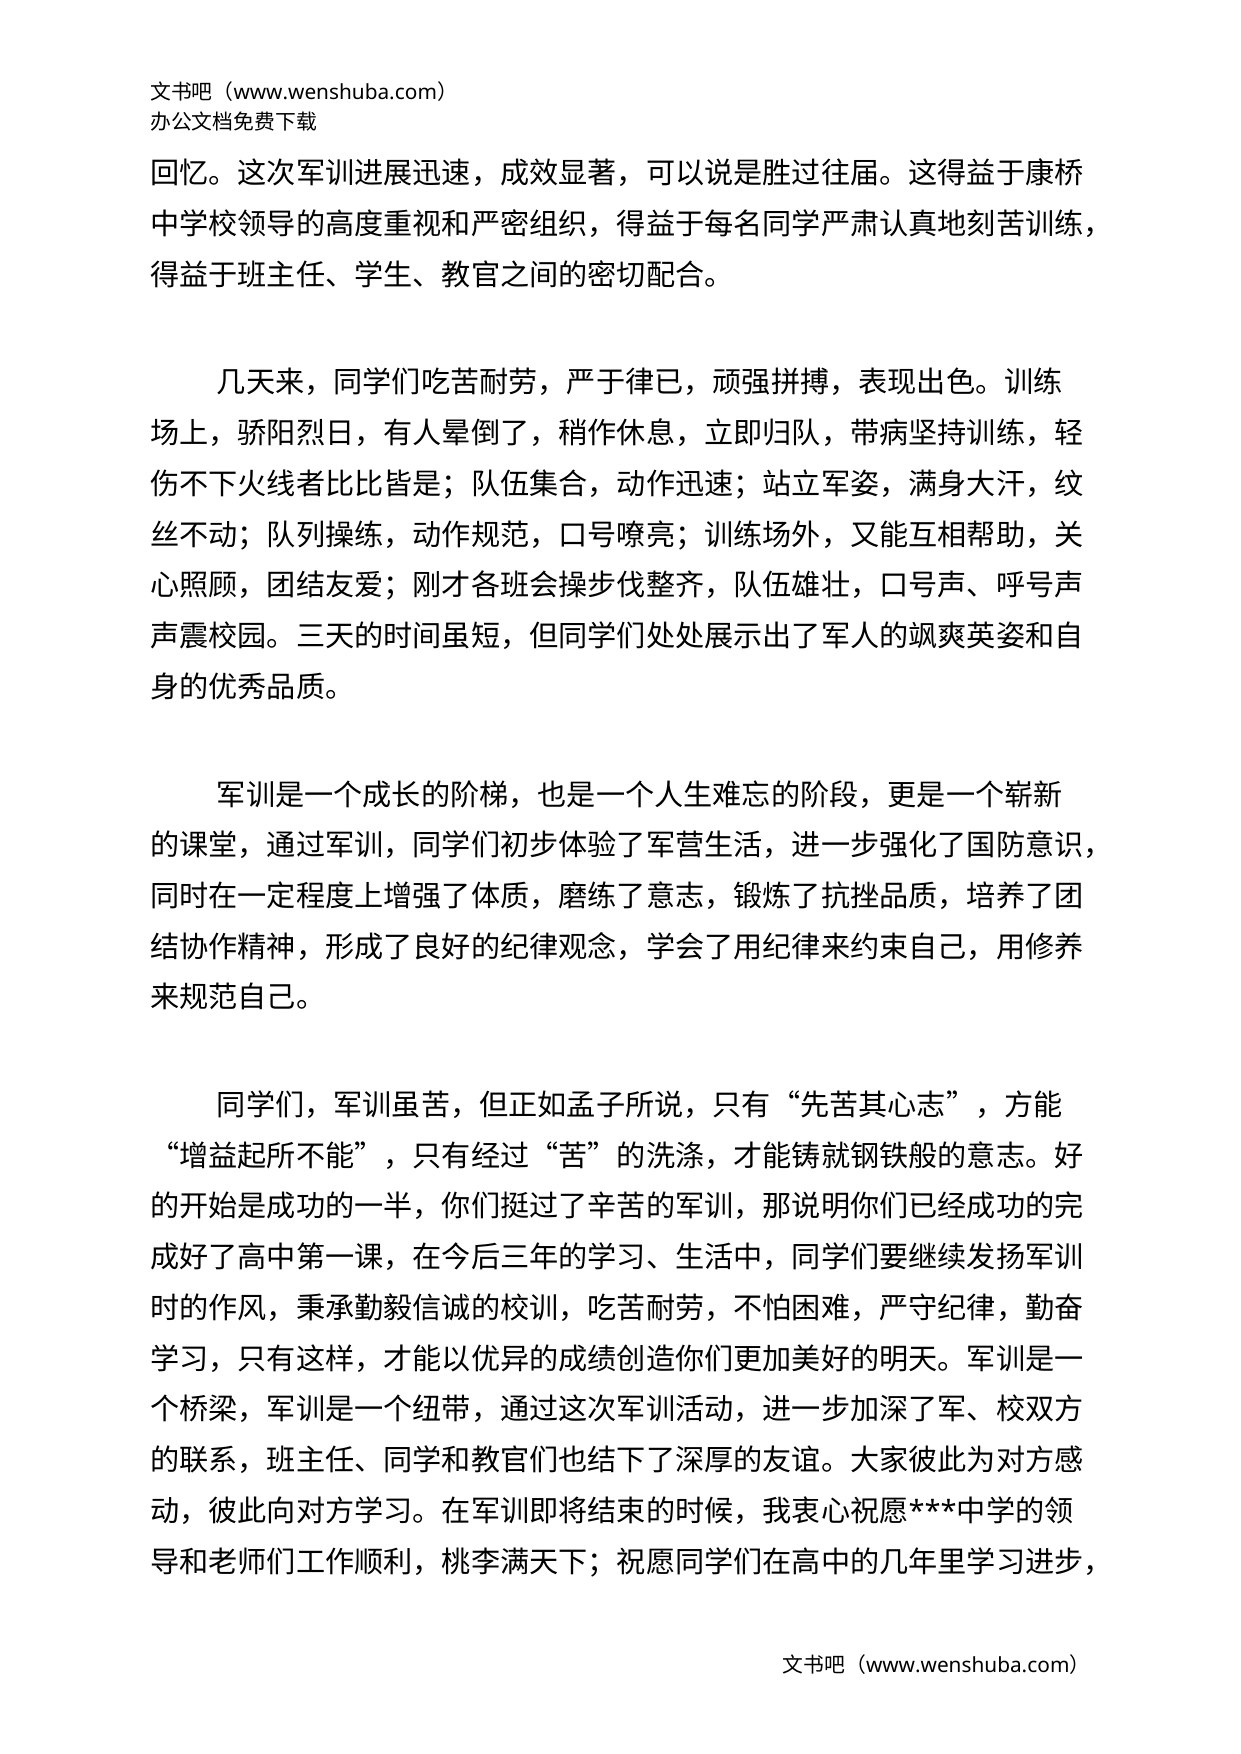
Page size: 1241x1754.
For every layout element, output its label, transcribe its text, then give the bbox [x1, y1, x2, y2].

text 军训是一个成长的阶梯，也是一个人生难忘的阶段，更是一个崭新的课堂，通过军训，同学们初步体验了军营生活，进一步强化了国防意识，同时在一定程度上增强了体质，磨练了意志，锻炼了抗挫品质，培养了团结协作精神，形成了良好的纪律观念，学会了用纪律来约束自己，用修养来规范自己。 [150, 771, 1090, 1016]
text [150, 1082, 1090, 1581]
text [150, 150, 1090, 294]
text 几天来，同学们吃苦耐劳，严于律已，顽强拼搏，表现出色。训练场上，骄阳烈日，有人晕倒了，稍作休息，立即归队，带病坚持训练，轻伤不下火线者比比皆是；队伍集合，动作迅速；站立军姿，满身大汗，纹丝不动；队列操练，动作规范，口号嘹亮；训练场外，又能互相帮助，关心照顾，团结友爱；刚才各班会操步伐整齐，队伍雄壮，口号声、呼号声声震校园。三天的时间虽短，但同学们处处展示出了军人的飒爽英姿和自身的优秀品质。 [150, 359, 1090, 706]
